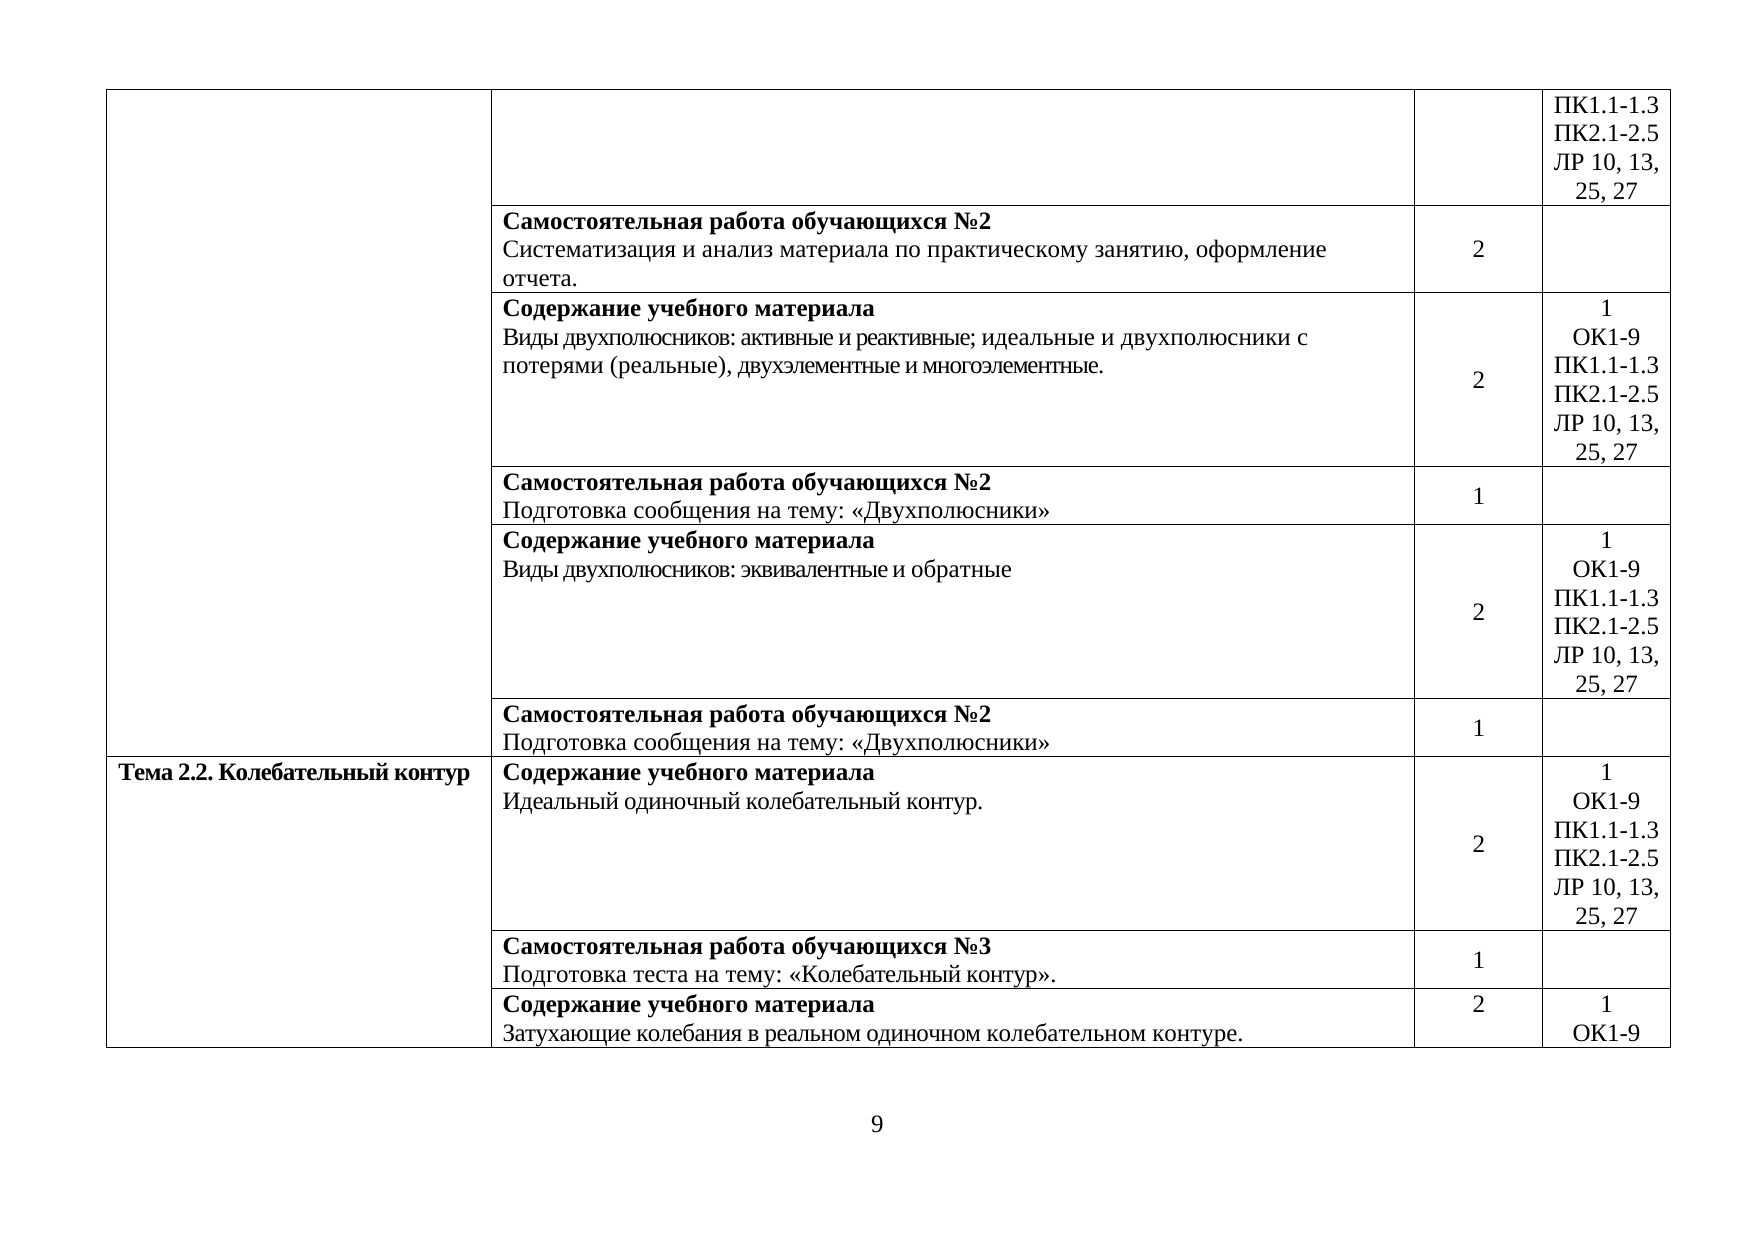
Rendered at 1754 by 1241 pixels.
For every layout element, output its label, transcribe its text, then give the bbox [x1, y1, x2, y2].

table_cell [1543, 931, 1670, 988]
table_cell Содержание учебного материала Виды двухполюсников: активные и реактивные; идеальные и двухполюсники с потерями (реальные), двухэлементные и многоэлементные. [492, 293, 1414, 466]
table_cell Содержание учебного материала Идеальный одиночный колебательный контур. [492, 757, 1414, 930]
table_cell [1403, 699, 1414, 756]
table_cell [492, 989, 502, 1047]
table_cell [1543, 699, 1670, 756]
table_cell 2 [1415, 206, 1542, 292]
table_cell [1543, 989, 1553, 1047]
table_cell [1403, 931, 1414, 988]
table_cell 2 [1415, 989, 1542, 1047]
table_cell 2 [1415, 293, 1542, 466]
table_cell [1543, 206, 1670, 292]
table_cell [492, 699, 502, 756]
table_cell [1543, 757, 1553, 930]
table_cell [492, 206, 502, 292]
table_cell 2 [1415, 525, 1542, 698]
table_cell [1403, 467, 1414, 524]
table_cell 2 [1415, 757, 1542, 930]
table_cell 1 [1415, 467, 1542, 524]
table_cell Тема 2.2. Колебательный контур [107, 757, 491, 1047]
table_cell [492, 90, 1414, 205]
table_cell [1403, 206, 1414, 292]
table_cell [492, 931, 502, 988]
table_cell 1 [1415, 931, 1542, 988]
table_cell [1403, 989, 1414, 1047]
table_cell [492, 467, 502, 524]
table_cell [1659, 757, 1670, 930]
table_cell 1 [1415, 699, 1542, 756]
table_cell 4 [1415, 90, 1542, 205]
table_cell [1543, 467, 1670, 524]
table_cell Содержание учебного материала Виды двухполюсников: эквивалентные и обратные [492, 525, 1414, 698]
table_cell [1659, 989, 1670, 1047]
